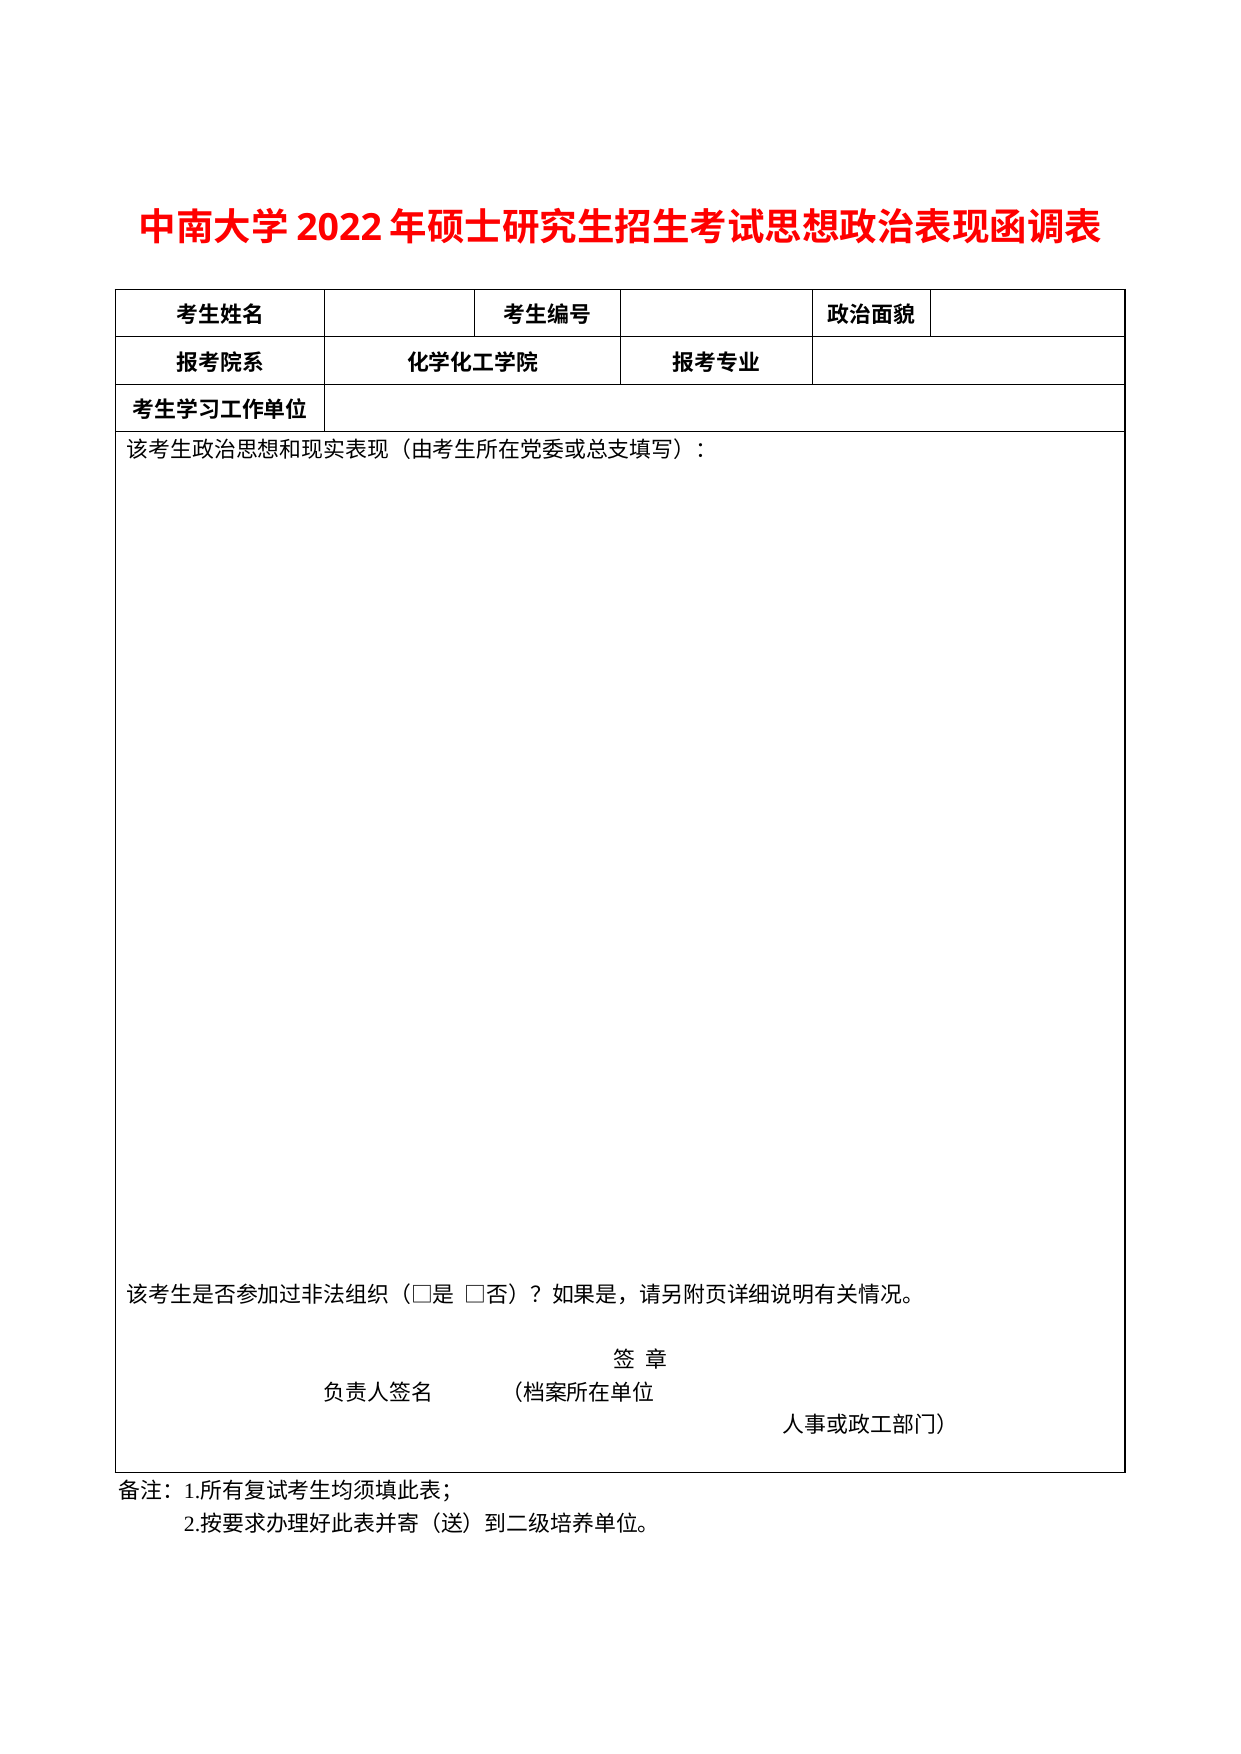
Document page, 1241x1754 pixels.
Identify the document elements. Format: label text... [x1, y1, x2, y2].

table_header 政治面貌 [813, 290, 930, 336]
table_header [325, 290, 474, 336]
table_cell 该考生政治思想和现实表现（由考生所在党委或总支填写）： 该考生是否参加过非法组织（□是 □否）？如果是，请另附页详细说明有关情况。 签 章 负责人签名 （档案所在单位 人事或政工部门） [116, 432, 1124, 1472]
table_cell 考生学习工作单位 [116, 385, 324, 431]
text 中南大学2022年硕士研究生招生考试思想政治表现函调表 [118, 191, 1122, 256]
table_cell 报考专业 [621, 337, 812, 383]
table_cell [813, 337, 1124, 383]
table_header [931, 290, 1124, 336]
table_cell [325, 385, 1124, 431]
text 2.按要求办理好此表并寄（送）到二级培养单位。 [118, 1505, 1122, 1538]
table_cell 化学化工学院 [325, 337, 620, 383]
text 备注：1.所有复试考生均须填此表； [118, 1473, 1122, 1505]
table_header [621, 290, 812, 336]
table_cell 报考院系 [116, 337, 324, 383]
table_header 考生编号 [475, 290, 620, 336]
table_header 考生姓名 [116, 290, 324, 336]
